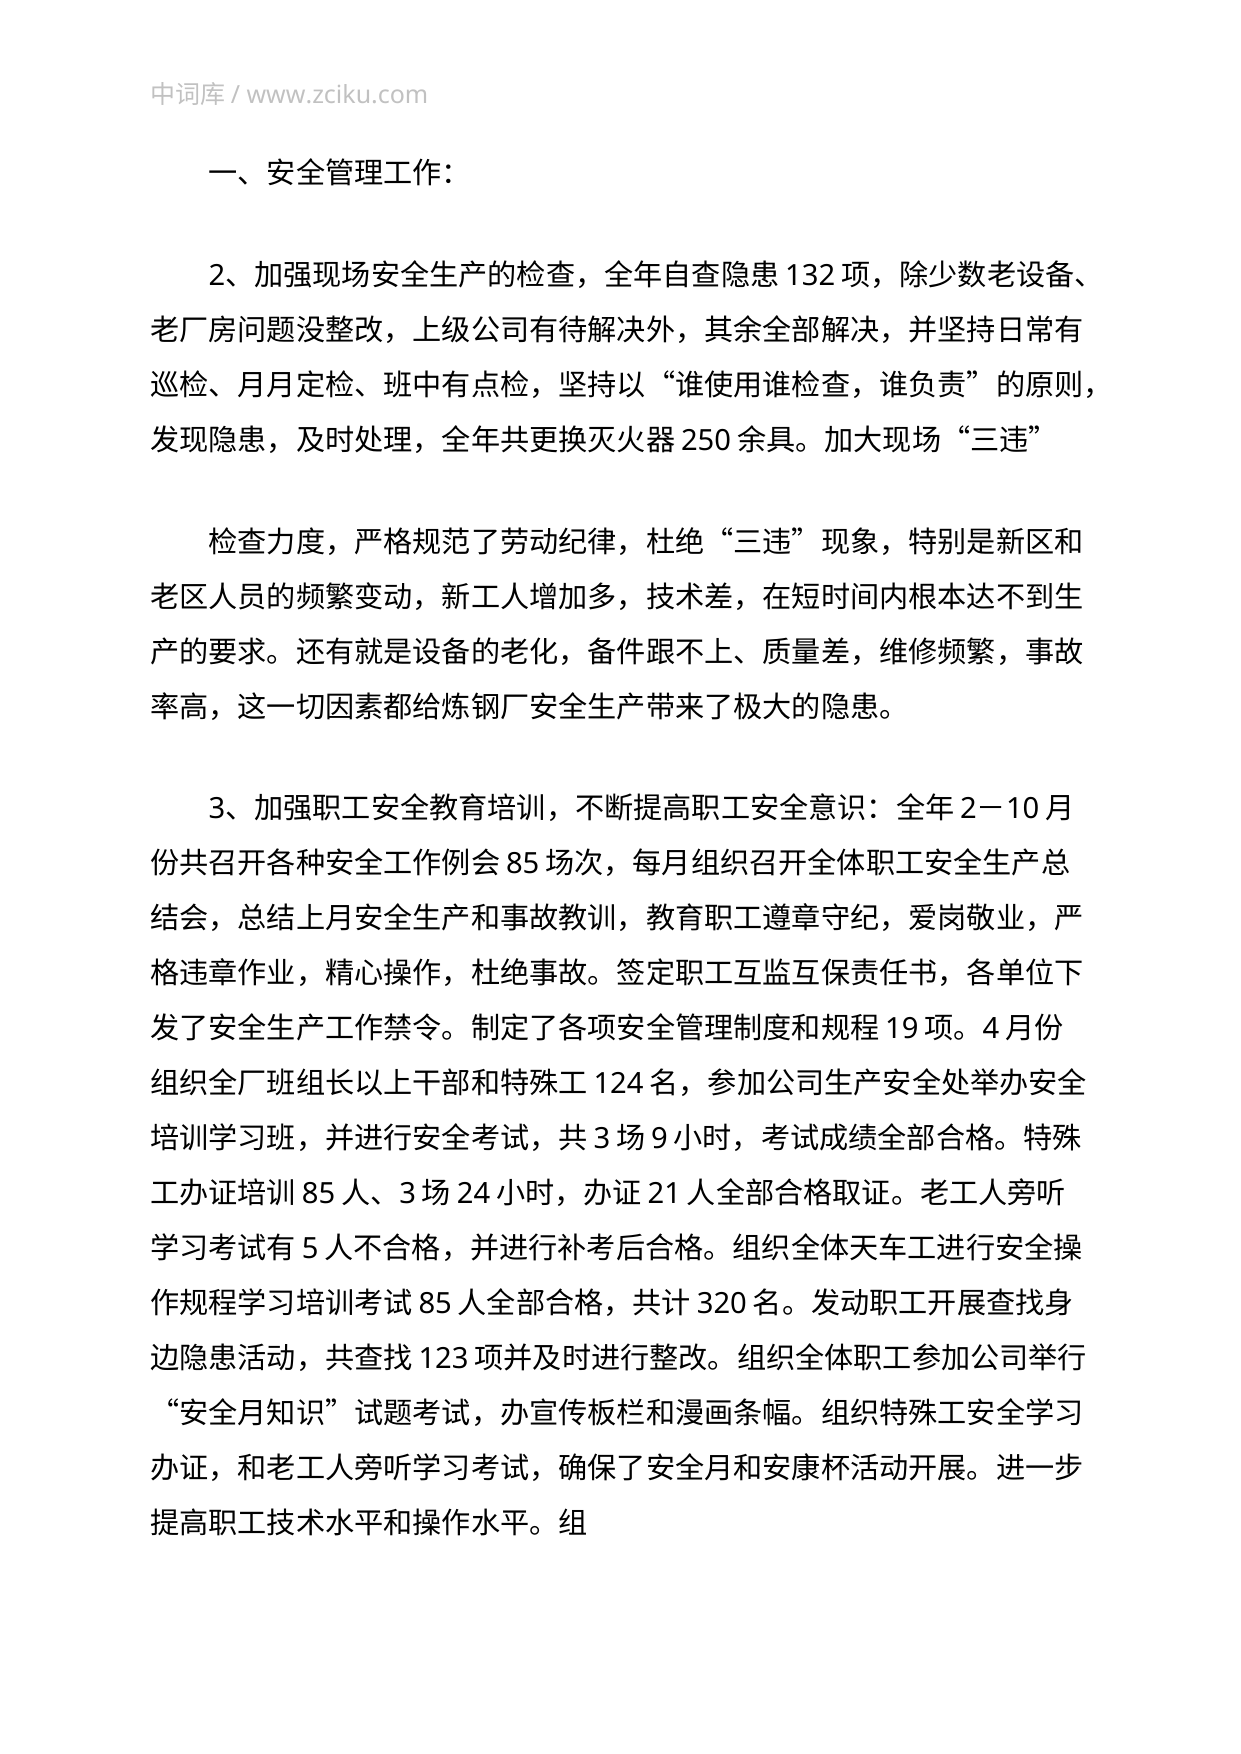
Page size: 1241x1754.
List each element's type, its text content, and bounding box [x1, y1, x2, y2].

text 2、加强现场安全生产的检查，全年自查隐患132项，除少数老设备、老厂房问题没整改，上级公司有待解决外，其余全部解决，并坚持日常有巡检、月月定检、班中有点检，坚持以“谁使用谁检查，谁负责”的原则，发现隐患，及时处理，全年共更换灭火器250余具。加大现场“三违” [150, 252, 1090, 459]
text 3、加强职工安全教育培训，不断提高职工安全意识：全年2－10月份共召开各种安全工作例会85场次，每月组织召开全体职工安全生产总结会，总结上月安全生产和事故教训，教育职工遵章守纪，爱岗敬业，严格违章作业，精心操作，杜绝事故。签定职工互监互保责任书，各单位下发了安全生产工作禁令。制定了各项安全管理制度和规程19项。4月份组织全厂班组长以上干部和特殊工124名，参加公司生产安全处举办安全培训学习班，并进行安全考试，共3场9小时，考试成绩全部合格。特殊工办证培训85人、3场24小时，办证21人全部合格取证。老工人旁听学习考试有5人不合格，并进行补考后合格。组织全体天车工进行安全操作规程学习培训考试85人全部合格，共计320名。发动职工开展查找身边隐患活动，共查找123项并及时进行整改。组织全体职工参加公司举行“安全月知识”试题考试，办宣传板栏和漫画条幅。组织特殊工安全学习办证，和老工人旁听学习考试，确保了安全月和安康杯活动开展。进一步提高职工技术水平和操作水平。组 [150, 785, 1090, 1542]
text 一、安全管理工作： [150, 150, 1090, 192]
text 检查力度，严格规范了劳动纪律，杜绝“三违”现象，特别是新区和老区人员的频繁变动，新工人增加多，技术差，在短时间内根本达不到生产的要求。还有就是设备的老化，备件跟不上、质量差，维修频繁，事故率高，这一切因素都给炼钢厂安全生产带来了极大的隐患。 [150, 518, 1090, 726]
